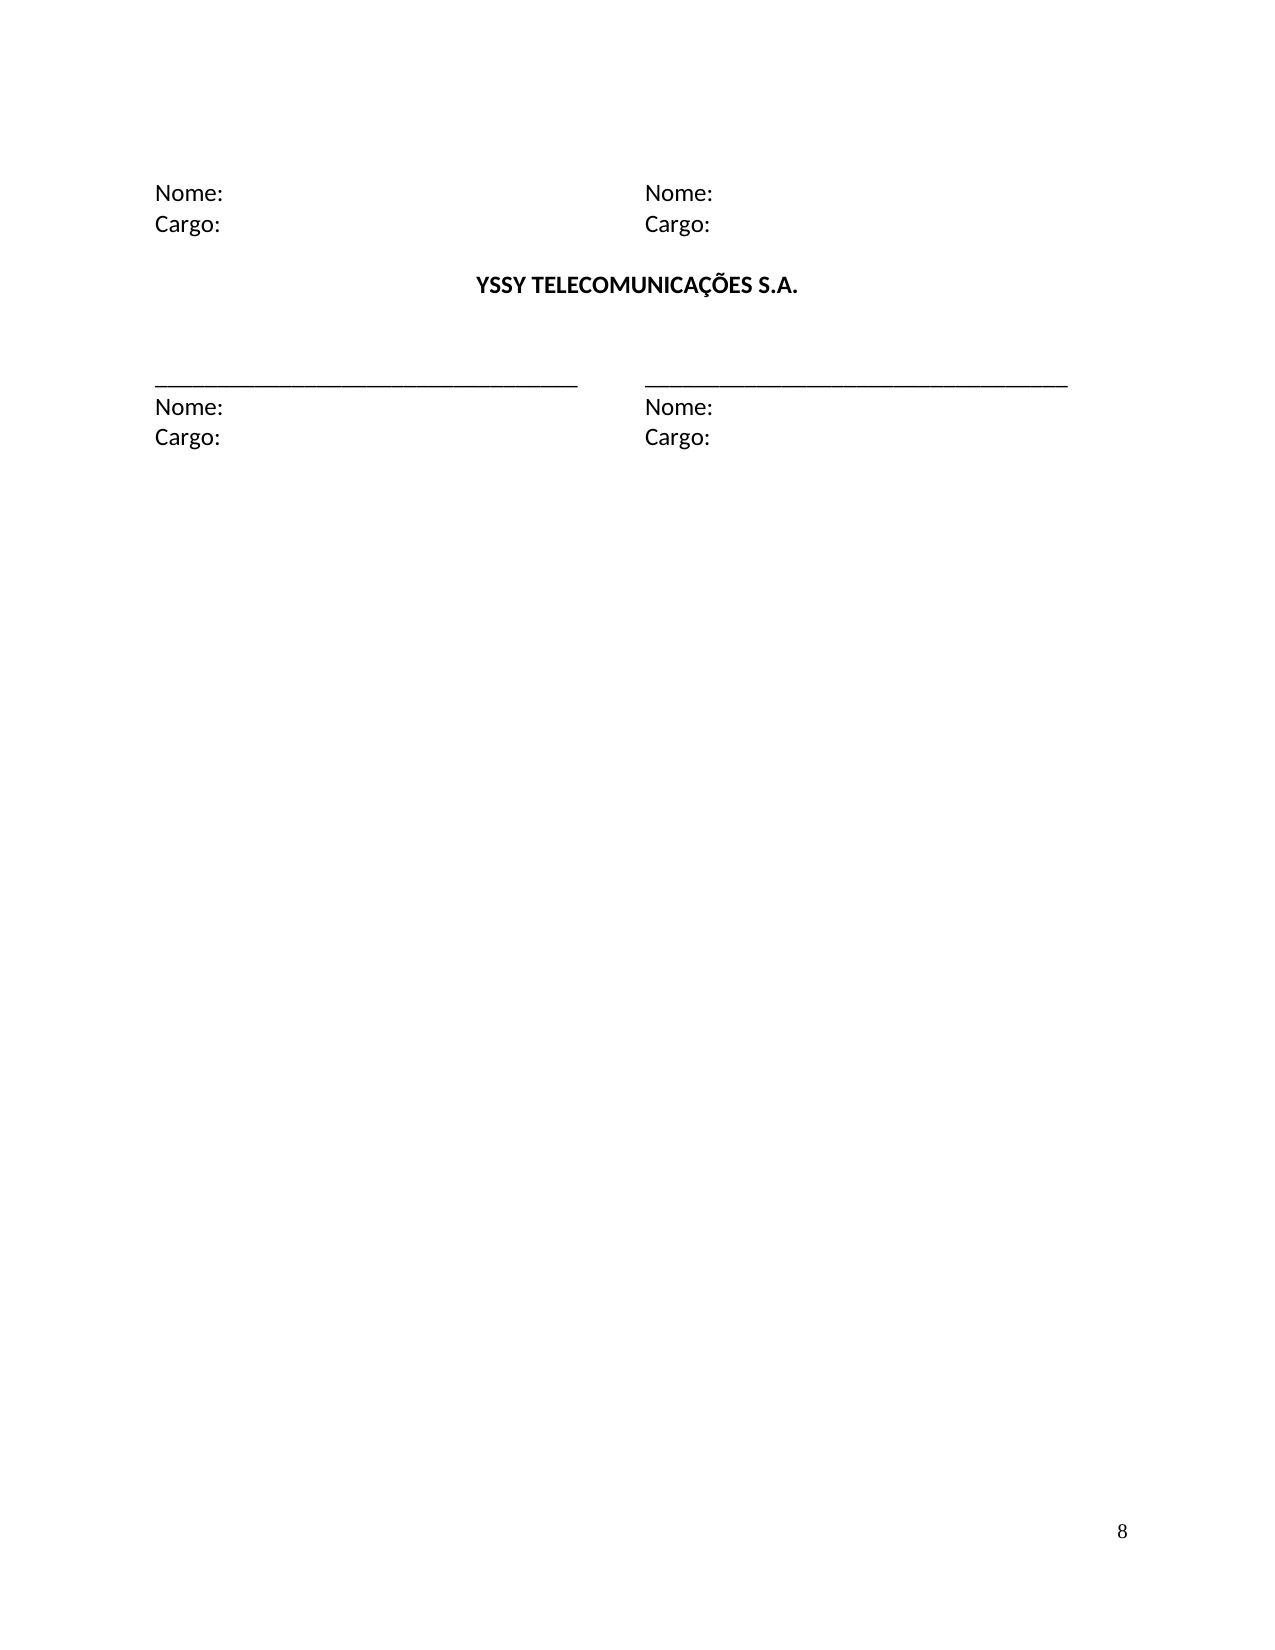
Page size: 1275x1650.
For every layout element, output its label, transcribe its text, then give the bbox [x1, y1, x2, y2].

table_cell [148, 360, 637, 452]
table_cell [148, 177, 637, 238]
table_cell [638, 177, 1127, 238]
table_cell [638, 360, 1127, 452]
table_cell YSSY TELECOMUNICAÇÕES S.A. [148, 238, 1127, 360]
